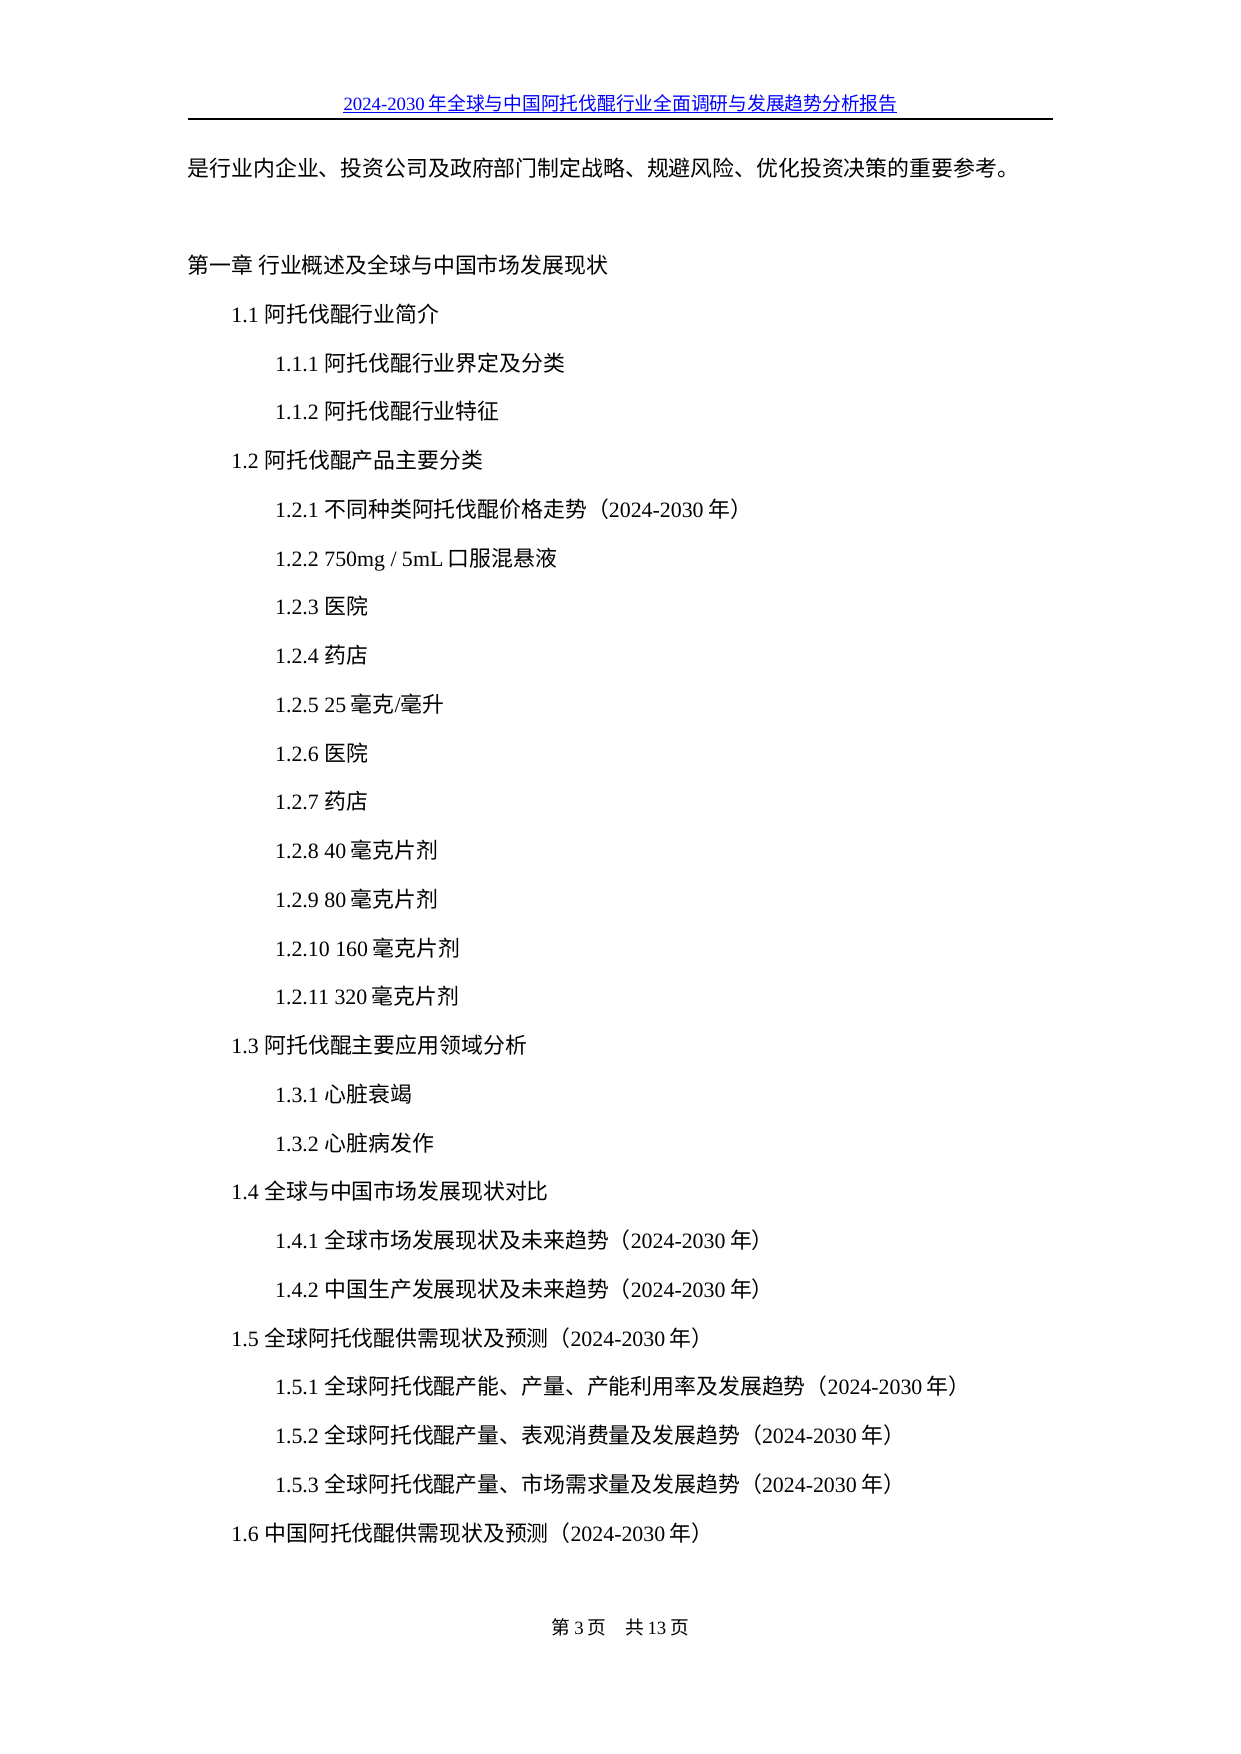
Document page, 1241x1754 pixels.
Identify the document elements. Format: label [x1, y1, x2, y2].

text [187, 150, 1053, 1548]
